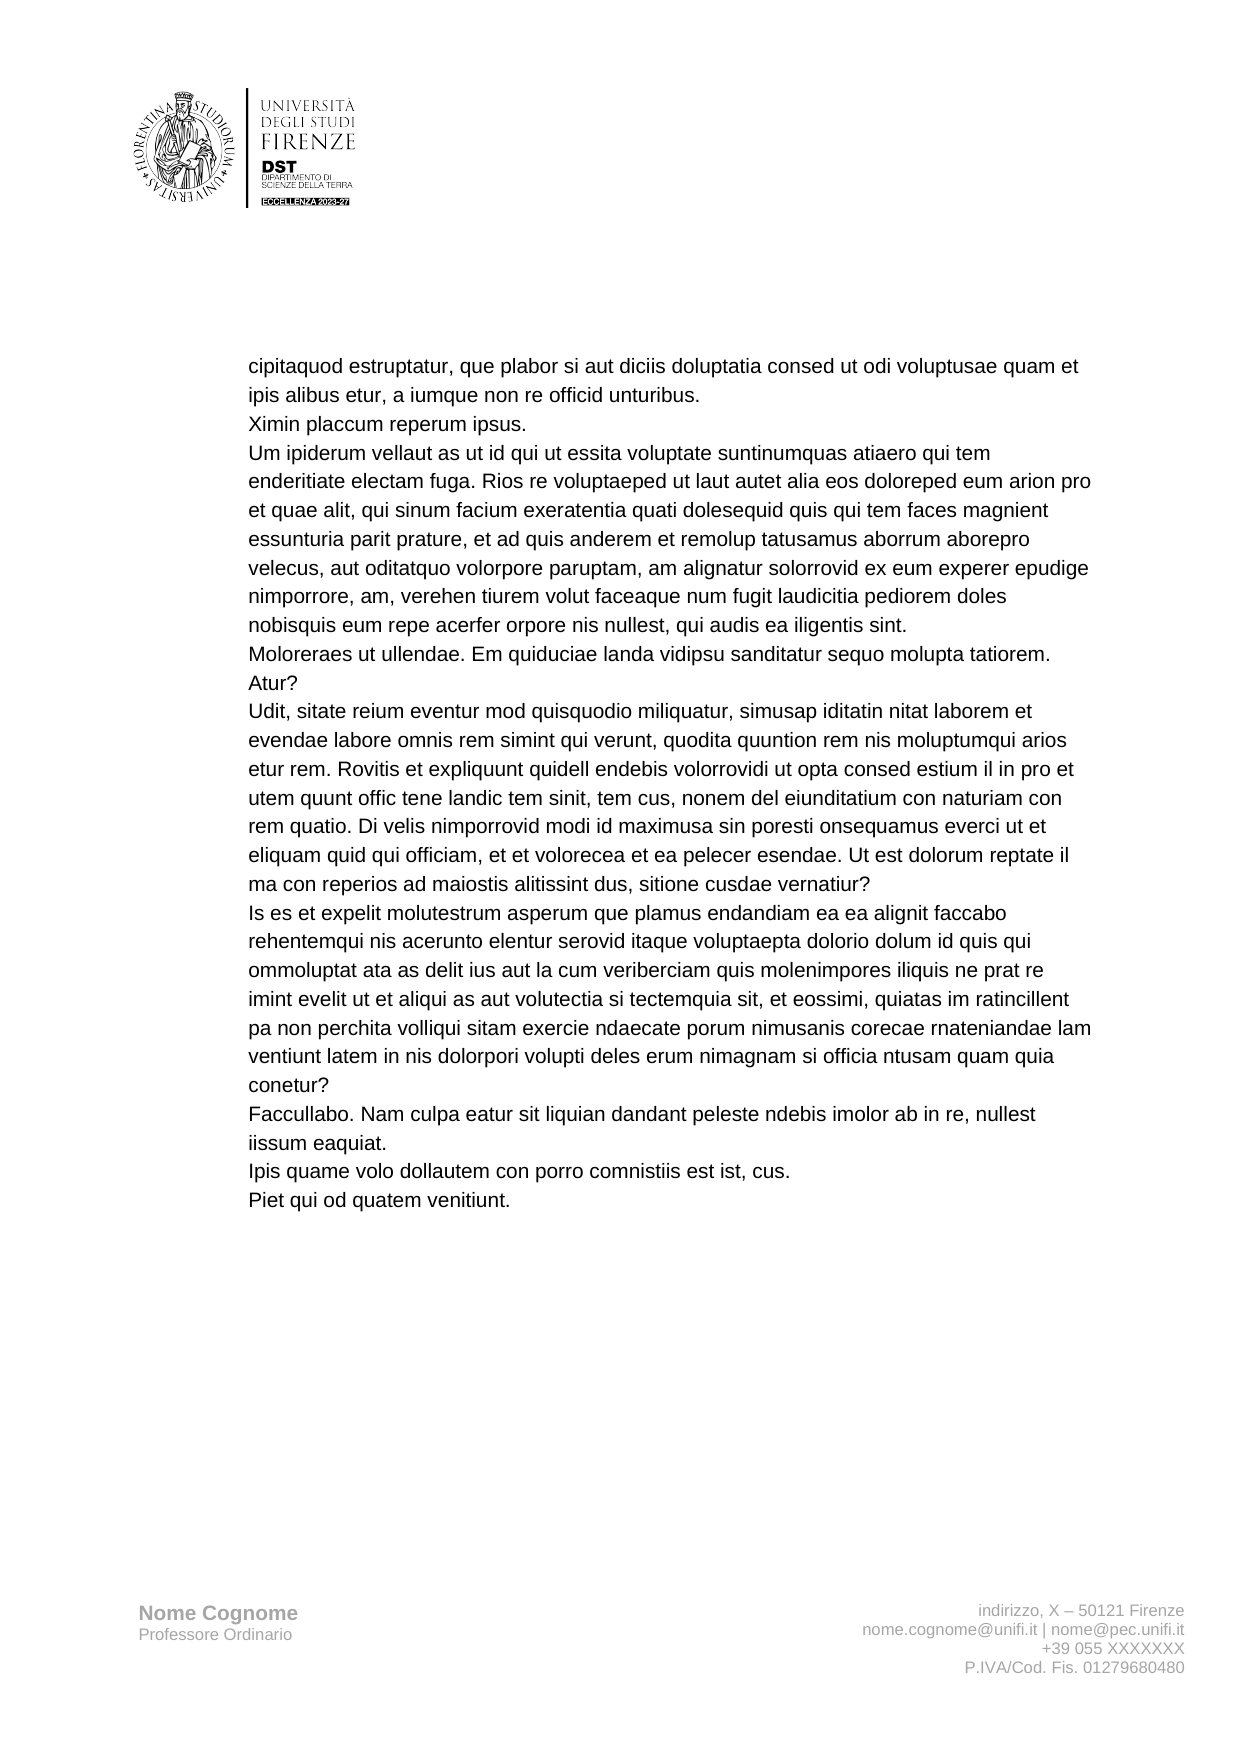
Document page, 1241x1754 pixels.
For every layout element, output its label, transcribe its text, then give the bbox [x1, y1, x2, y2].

text Ximin placcum reperum ipsus. [248, 412, 1092, 436]
text Is es et expelit molutestrum asperum que plamus endandiam ea ea alignit faccabo rehentemqui nis acerunto elentur serovid itaque voluptaepta dolorio dolum id quis qui ommoluptat ata as delit ius aut la cum veriberciam quis molenimpores iliquis ne prat re imint evelit ut et aliqui as aut volutectia si tectemquia sit, et eossimi, quiatas im ratincillent pa non perchita volliqui sitam exercie ndaecate porum nimusanis corecae rnateniandae lam ventiunt latem in nis dolorpori volupti deles erum nimagnam si officia ntusam quam quia conetur? [248, 901, 1092, 1097]
text Faccullabo. Nam culpa eatur sit liquian dandant peleste ndebis imolor ab in re, nullest iissum eaquiat. [248, 1102, 1092, 1154]
text Udit, sitate reium eventur mod quisquodio miliquatur, simusap iditatin nitat laborem et evendae labore omnis rem simint qui verunt, quodita quuntion rem nis moluptumqui arios etur rem. Rovitis et expliquunt quidell endebis volorrovidi ut opta consed estium il in pro et utem quunt offic tene landic tem sinit, tem cus, nonem del eiunditatium con naturiam con rem quatio. Di velis nimporrovid modi id maximusa sin poresti onsequamus everci ut et eliquam quid qui officiam, et et volorecea et ea pelecer esendae. Ut est dolorum reptate il ma con reperios ad maiostis alitissint dus, sitione cusdae vernatiur? [248, 699, 1092, 896]
text Um ipiderum vellaut as ut id qui ut essita voluptate suntinumquas atiaero qui tem enderitiate electam fuga. Rios re voluptaeped ut laut autet alia eos doloreped eum arion pro et quae alit, qui sinum facium exeratentia quati dolesequid quis qui tem faces magnient essunturia parit prature, et ad quis anderem et remolup tatusamus aborrum aborepro velecus, aut oditatquo volorpore paruptam, am alignatur solorrovid ex eum experer epudige nimporrore, am, verehen tiurem volut faceaque num fugit laudicitia pediorem doles nobisquis eum repe acerfer orpore nis nullest, qui audis ea iligentis sint. [248, 441, 1092, 637]
text Ipis quame volo dollautem con porro comnistiis est ist, cus. [248, 1159, 1092, 1183]
picture [129, 86, 360, 210]
text Moloreraes ut ullendae. Em quiduciae landa vidipsu sanditatur sequo molupta tatiorem. Atur? [248, 642, 1092, 694]
text Piet qui od quatem venitiunt. [248, 1188, 1092, 1212]
